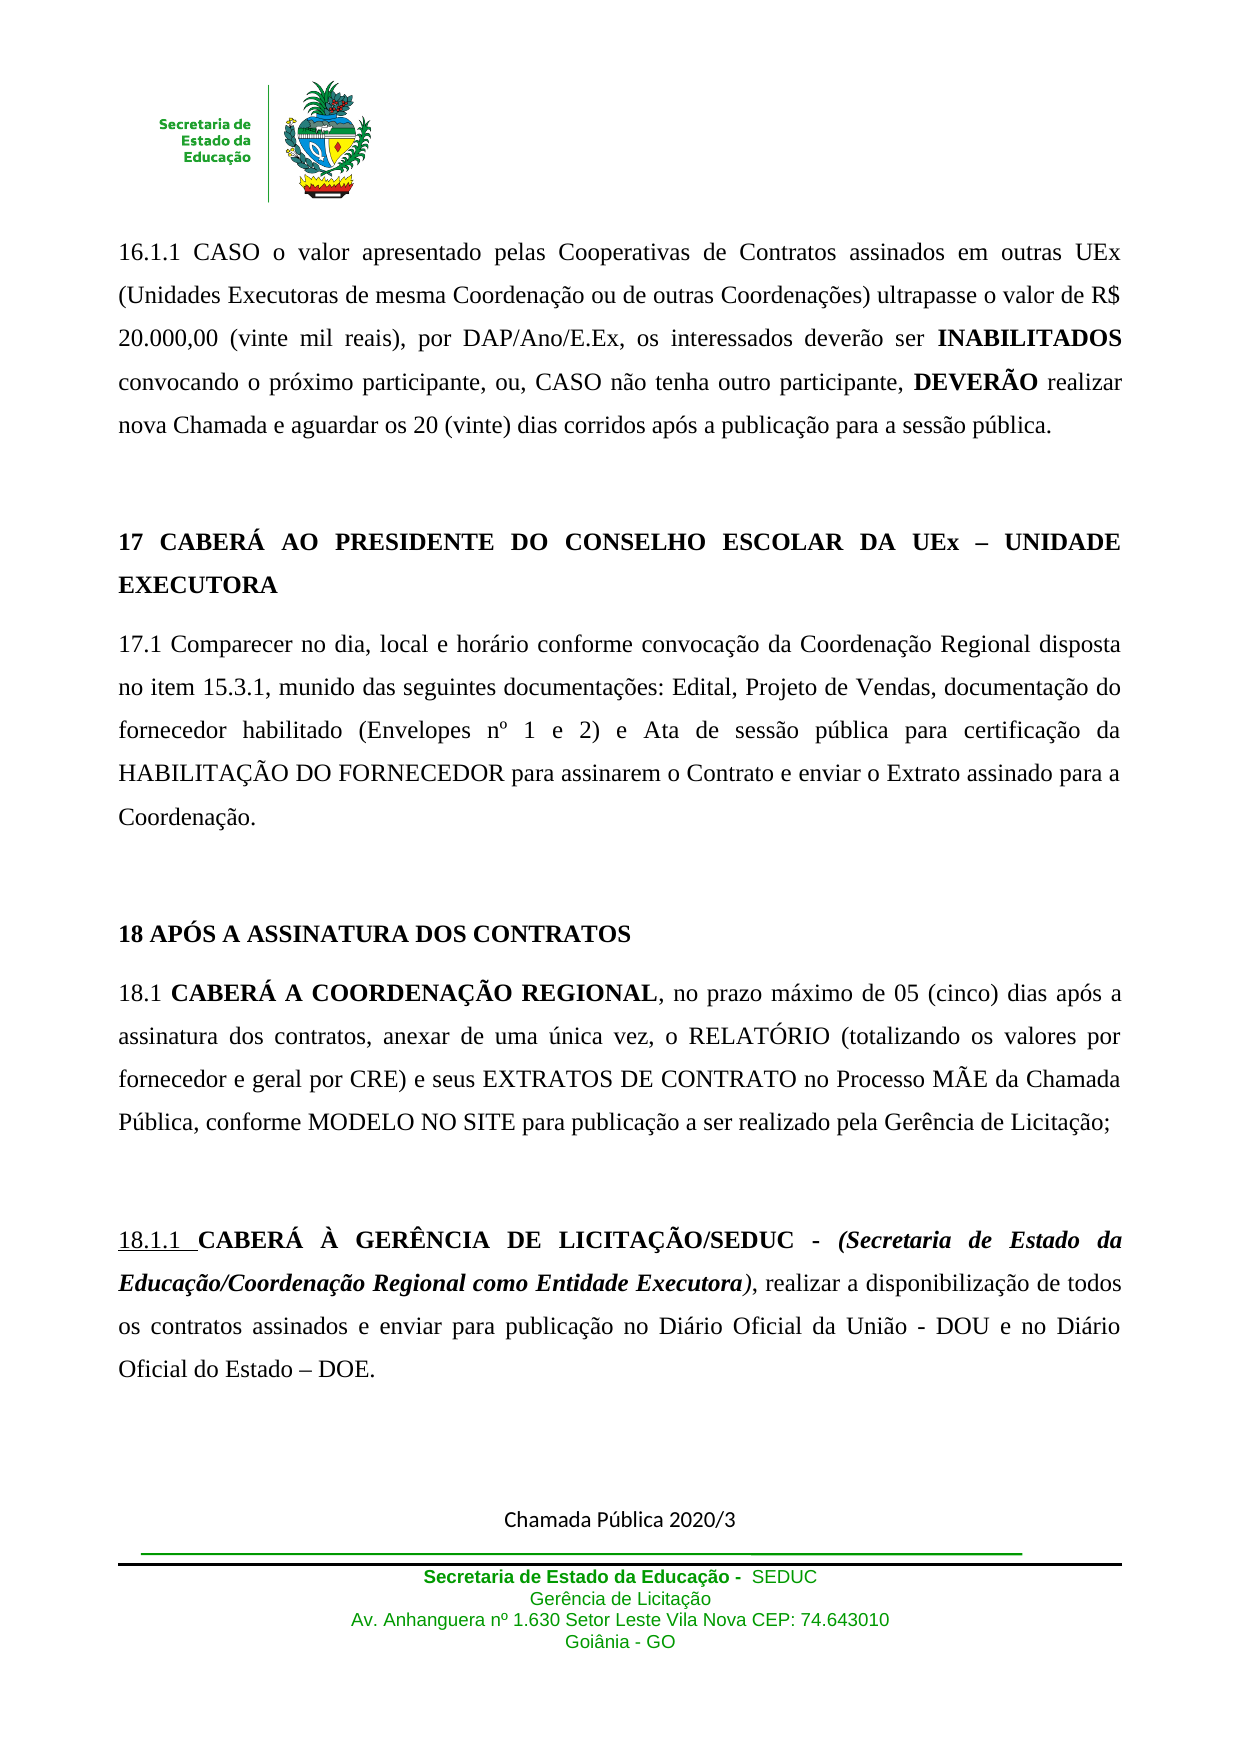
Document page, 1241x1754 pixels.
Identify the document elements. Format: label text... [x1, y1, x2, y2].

picture [118, 73, 412, 210]
text 17 CABERÁ AO PRESIDENTE DO CONSELHO ESCOLAR DA UEx – UNIDADE EXECUTORA [118, 527, 1122, 599]
text 17.1 Comparecer no dia, local e horário conforme convocação da Coordenação Regional disposta no item 15.3.1, munido das seguintes documentações: Edital, Projeto de Vendas, documentação do fornecedor habilitado (Envelopes nº 1 e 2) e Ata de sessão pública para certificação da HABILITAÇÃO DO FORNECEDOR para assinarem o Contrato e enviar o Extrato assinado para a Coordenação. [118, 629, 1122, 830]
text 18 APÓS A ASSINATURA DOS CONTRATOS [118, 919, 1122, 948]
text 18.1.1 CABERÁ À GERÊNCIA DE LICITAÇÃO/SEDUC - (Secretaria de Estado da Educação/Coordenação Regional como Entidade Executora), realizar a disponibilização de todos os contratos assinados e enviar para publicação no Diário Oficial da União - DOU e no Diário Oficial do Estado – DOE. [118, 1225, 1122, 1383]
text 16.1.1 CASO o valor apresentado pelas Cooperativas de Contratos assinados em outras UEx (Unidades Executoras de mesma Coordenação ou de outras Coordenações) ultrapasse o valor de R$ 20.000,00 (vinte mil reais), por DAP/Ano/E.Ex, os interessados deverão ser INABILITADOS convocando o próximo participante, ou, CASO não tenha outro participante, DEVERÃO realizar nova Chamada e aguardar os 20 (vinte) dias corridos após a publicação para a sessão pública. [118, 237, 1122, 438]
text 18.1 CABERÁ A COORDENAÇÃO REGIONAL, no prazo máximo de 05 (cinco) dias após a assinatura dos contratos, anexar de uma única vez, o RELATÓRIO (totalizando os valores por fornecedor e geral por CRE) e seus EXTRATOS DE CONTRATO no Processo MÃE da Chamada Pública, conforme MODELO NO SITE para publicação a ser realizado pela Gerência de Licitação; [118, 978, 1122, 1136]
